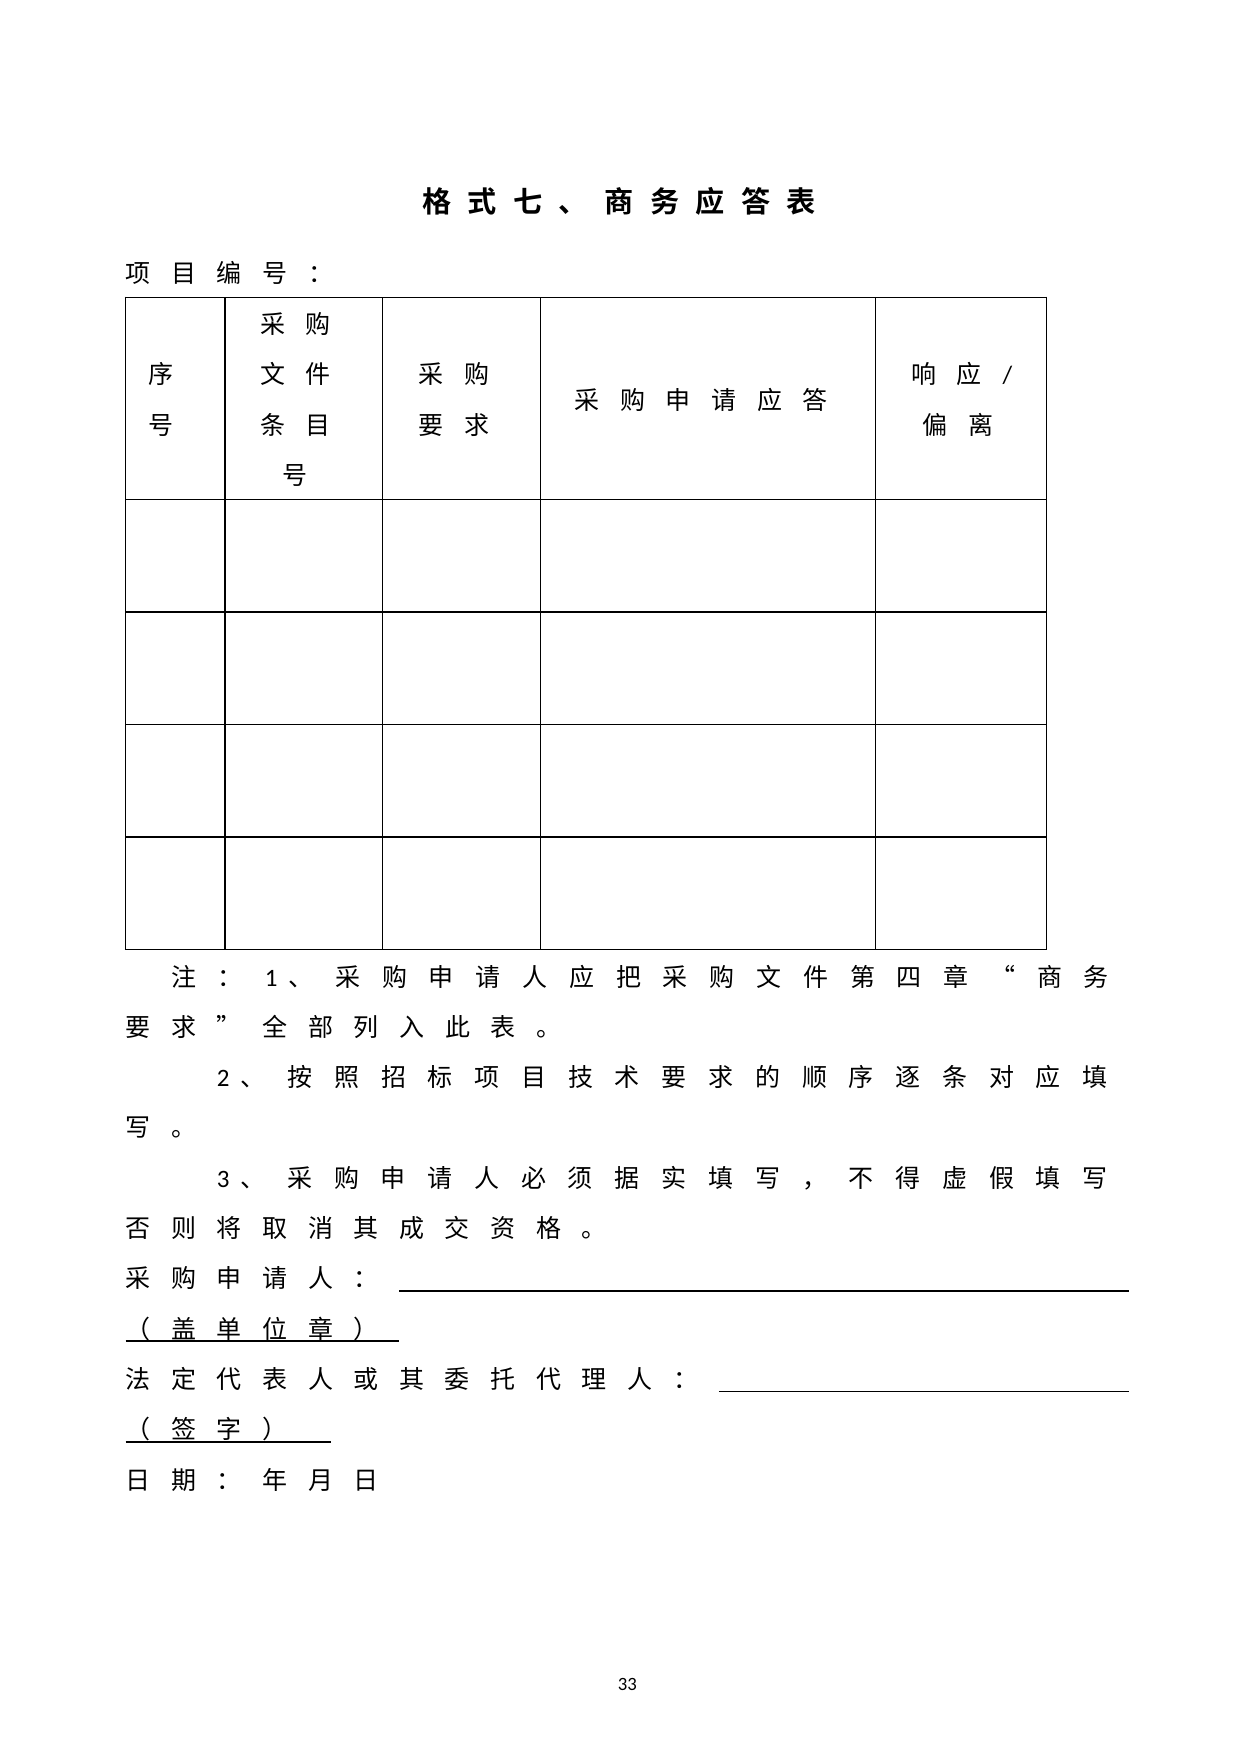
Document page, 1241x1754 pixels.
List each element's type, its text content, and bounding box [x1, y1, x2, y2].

table_cell [383, 613, 540, 724]
text 2、按照招标项目技术要求的顺序逐条对应填写。 [125, 1051, 1129, 1151]
table_cell [126, 725, 224, 836]
text 采购申请人： （盖单位章） [125, 1252, 1129, 1352]
table_cell [126, 838, 224, 949]
table_header 采购要求 [383, 298, 540, 499]
text 3、采购申请人必须据实填写，不得虚假填写，否则将取消其成交资格。 [125, 1151, 1129, 1252]
text 项目编号： [125, 246, 1129, 297]
table_cell [226, 838, 382, 949]
table_cell [876, 613, 1046, 724]
text 日期：年月日 [125, 1453, 1129, 1503]
table_cell [541, 725, 875, 836]
table_cell [876, 500, 1046, 611]
table_header 响应/偏离 [876, 298, 1046, 499]
text 格式七、商务应答表 [125, 175, 1129, 225]
table_cell [876, 838, 1046, 949]
text 注：1、采购申请人应把采购文件第四章“商务要求”全部列入此表。 [125, 950, 1129, 1051]
table_cell [226, 725, 382, 836]
table_cell [226, 500, 382, 611]
table_cell [541, 613, 875, 724]
table_cell [541, 500, 875, 611]
table_cell [876, 725, 1046, 836]
table_cell [226, 613, 382, 724]
text 法定代表人或其委托代理人： （签字） [125, 1352, 1129, 1453]
table_header 序号 [126, 298, 224, 499]
table_cell [126, 500, 224, 611]
table_cell [383, 838, 540, 949]
table_cell [383, 500, 540, 611]
table_header 采购文件 条目号 [226, 298, 382, 499]
table_cell [541, 838, 875, 949]
table_cell [126, 613, 224, 724]
table_cell [383, 725, 540, 836]
table_header 采购申请应答 [541, 298, 875, 499]
